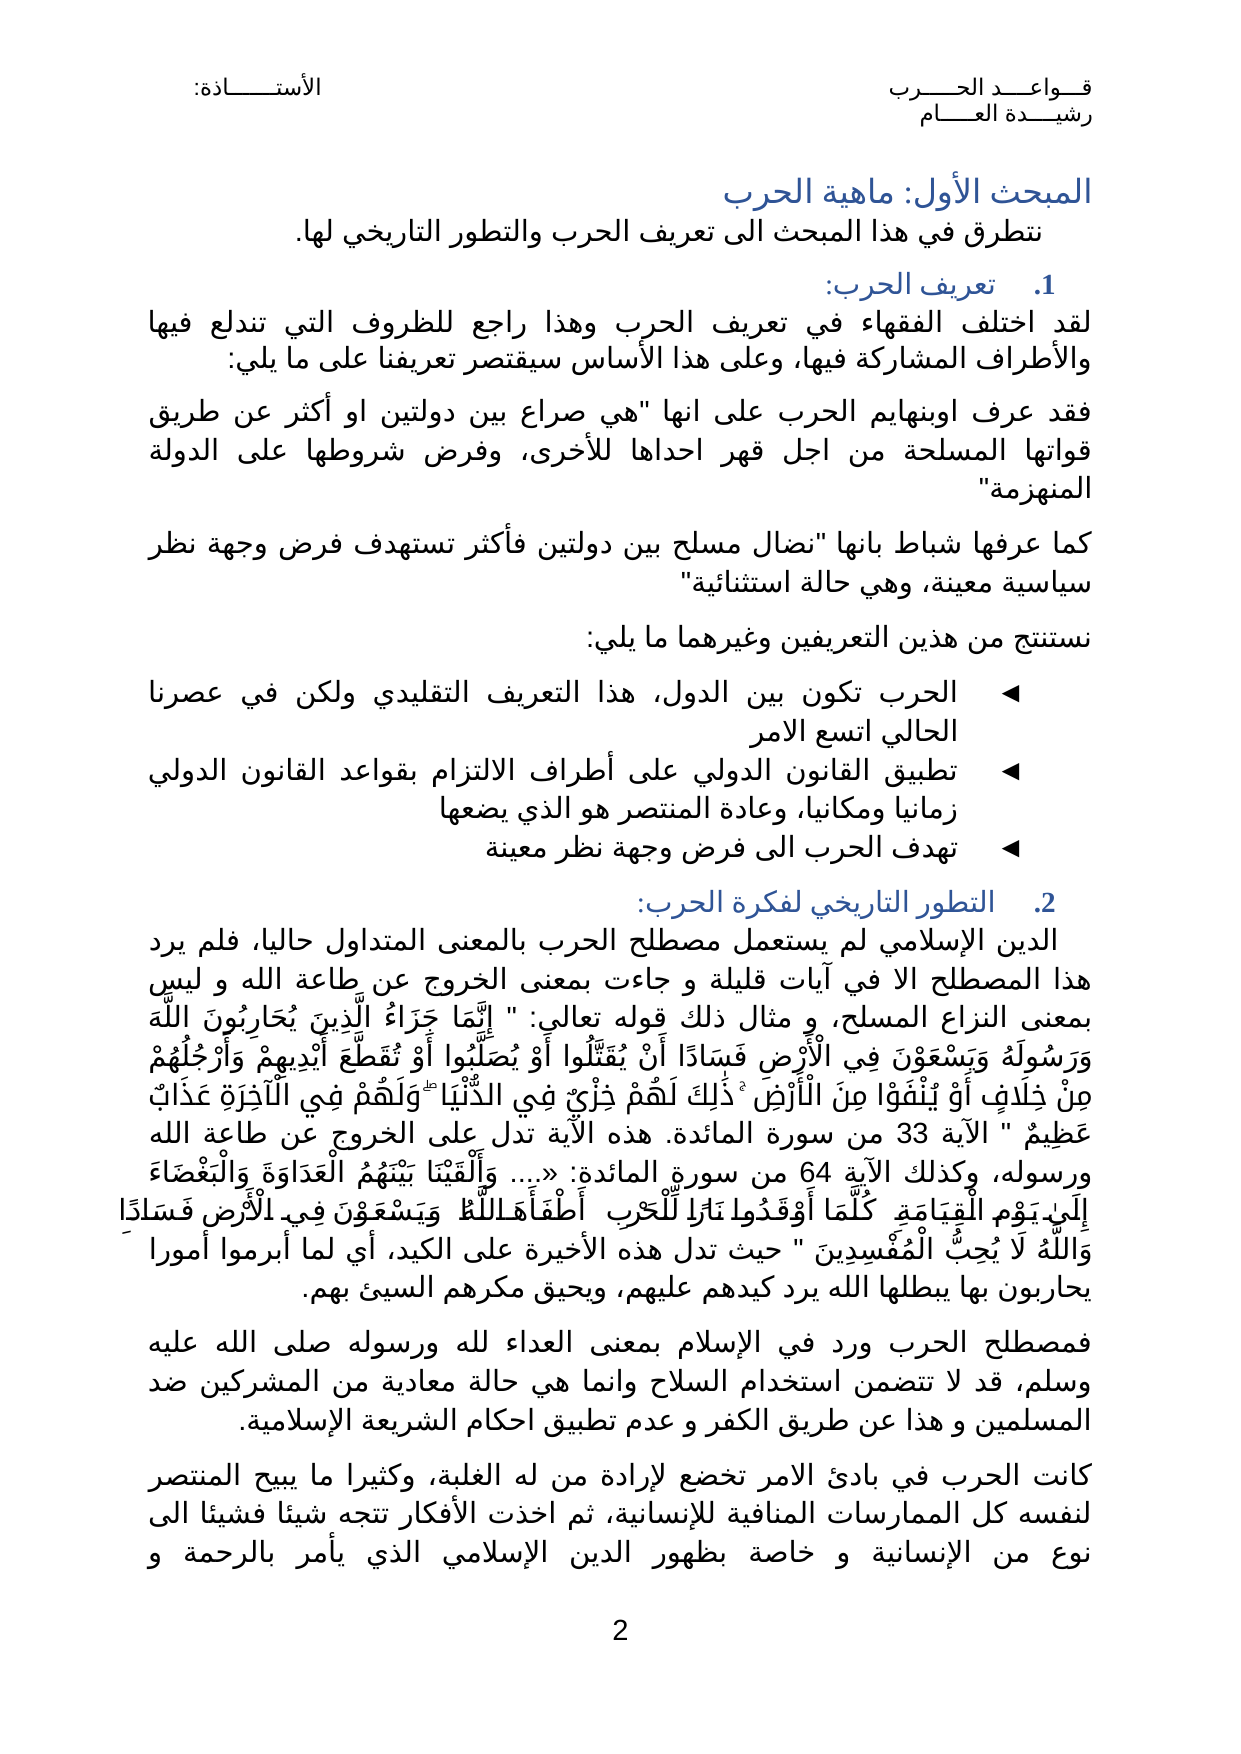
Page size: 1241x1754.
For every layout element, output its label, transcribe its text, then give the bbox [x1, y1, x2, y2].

text الدين الإسلامي لم يستعمل مصطلح الحرب بالمعنى المتداول حاليا، فلم يرد هذا المصطلح الا في آيات قليلة و جاءت بمعنى الخروج عن طاعة الله و ليس بمعنى النزاع المسلح، و مثال ذلك قوله تعالى: " إِنَّمَا جَزَاءُ الَّذِينَ يُحَارِبُونَ اللَّهَ وَرَسُولَهُ وَيَسْعَوْنَ فِي الْأَرْضِ فَسَادًا أَنْ يُقَتَّلُوا أَوْ يُصَلَّبُوا أَوْ تُقَطَّعَ أَيْدِيهِمْ وَأَرْجُلُهُمْ مِنْ خِلَافٍ أَوْ يُنْفَوْا مِنَ الْأَرْضِ ۚ ذَٰلِكَ لَهُمْ خِزْيٌ فِي الدُّنْيَا ۖ وَلَهُمْ فِي الْآخِرَةِ عَذَابٌ عَظِيمٌ " الآية 33 من سورة المائدة. هذه الآية تدل على الخروج عن طاعة الله ورسوله، وكذلك الآية 64 من سورة المائدة: «.... وَأَلْقَيْنَا بَيْنَهُمُ الْعَدَاوَةَ وَالْبَغْضَاءَ إِلَىٰ يَوْمِ الْقِيَامَةِ ۚ كُلَّمَا أَوْقَدُوا نَارًا لِّلْحَرْبِ أَطْفَأَهَا اللَّهُ ۚ وَيَسْعَوْنَ فِي الْأَرْضِ فَسَادًا ۚ وَاللَّهُ لَا يُحِبُّ الْمُفْسِدِينَ " حيث تدل هذه الأخيرة على الكيد، أي لما أبرموا أمورا يحاربون بها يبطلها الله يرد كيدهم عليهم، ويحيق مكرهم السيئ بهم. [148, 923, 1093, 1304]
subtitle المبحث الأول: ماهية الحرب [148, 173, 1093, 211]
subtitle التطور التاريخي لفكرة الحرب: [148, 885, 1033, 918]
text فمصطلح الحرب ورد في الإسلام بمعنى العداء لله ورسوله صلى الله عليه وسلم، قد لا تتضمن استخدام السلاح وانما هي حالة معادية من المشركين ضد المسلمين و هذا عن طريق الكفر و عدم تطبيق احكام الشريعة الإسلامية. [148, 1326, 1093, 1436]
text نستنتج من هذين التعريفين وغيرهما ما يلي: [148, 620, 1093, 654]
list تهدف الحرب الى فرض وجهة نظر معينة [148, 830, 996, 863]
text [148, 1458, 1093, 1568]
list الحرب تكون بين الدول، هذا التعريف التقليدي ولكن في عصرنا الحالي اتسع الامر [148, 676, 996, 748]
text كما عرفها شباط بانها "نضال مسلح بين دولتين فأكثر تستهدف فرض وجهة نظر سياسية معينة، وهي حالة استثنائية" [148, 527, 1093, 599]
list تطبيق القانون الدولي على أطراف الالتزام بقواعد القانون الدولي زمانيا ومكانيا، وعادة المنتصر هو الذي يضعها [148, 753, 996, 825]
text نتطرق في هذا المبحث الى تعريف الحرب والتطور التاريخي لها. [148, 214, 1093, 247]
subtitle تعريف الحرب: [148, 267, 1033, 300]
text لقد اختلف الفقهاء في تعريف الحرب وهذا راجع للظروف التي تندلع فيها والأطراف المشاركة فيها، وعلى هذا الأساس سيقتصر تعريفنا على ما يلي: [148, 305, 1093, 375]
text فقد عرف اوبنهايم الحرب على انها "هي صراع بين دولتين او أكثر عن طريق قواتها المسلحة من اجل قهر احداها للأخرى، وفرض شروطها على الدولة المنهزمة" [148, 394, 1093, 505]
